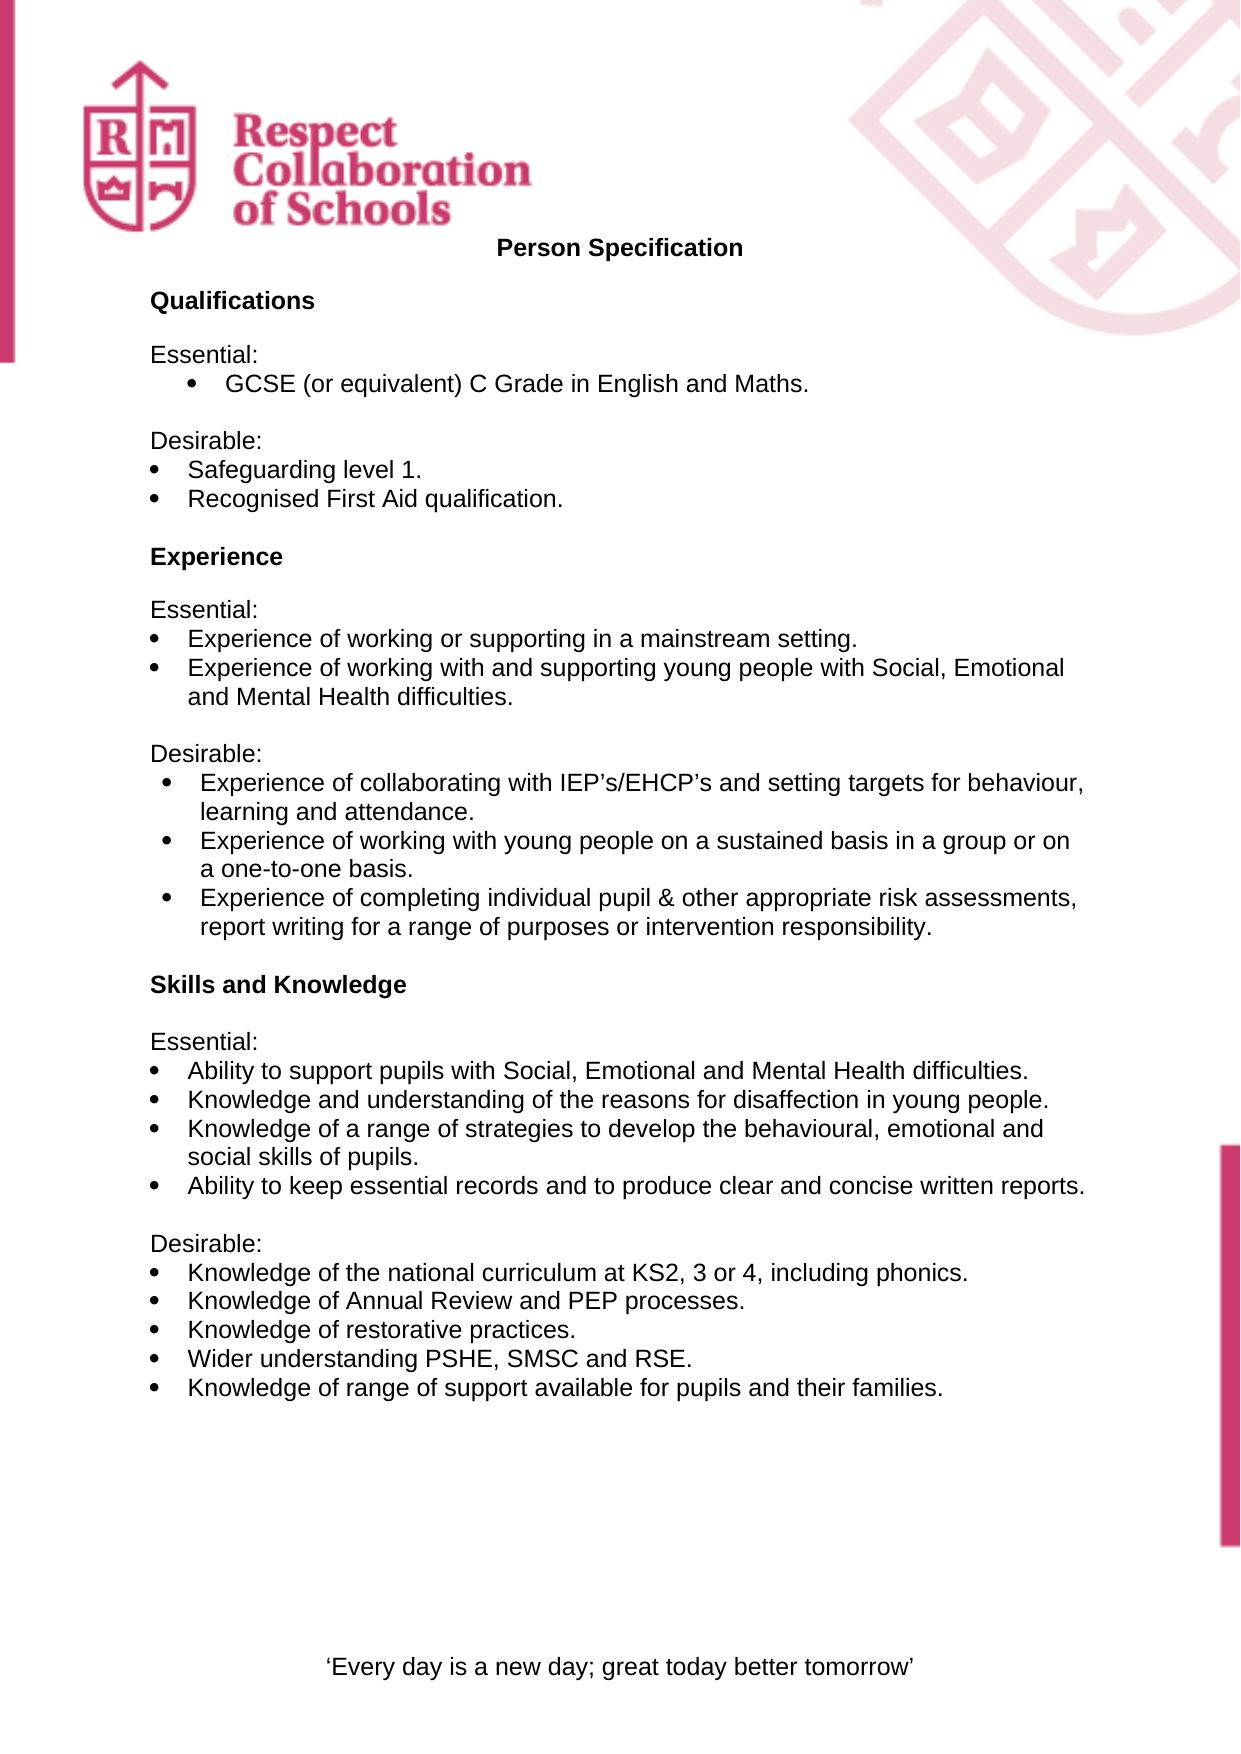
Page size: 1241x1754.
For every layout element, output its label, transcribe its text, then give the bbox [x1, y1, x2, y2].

list Experience of working with young people on a sustained basis in a group or on a one-to-one basis. [162, 826, 1090, 883]
text Skills and Knowledge [150, 969, 1090, 998]
list Knowledge of a range of strategies to develop the behavioural, emotional and social skills of pupils. [150, 1113, 1090, 1171]
text Qualifications [150, 286, 1090, 315]
text Person Specification [150, 232, 1090, 261]
text Essential: [150, 340, 1090, 369]
text Essential: [150, 595, 1090, 624]
text Desirable: [150, 739, 1090, 768]
list Ability to support pupils with Social, Emotional and Mental Health difficulties. [150, 1056, 1090, 1085]
text Essential: [150, 1027, 1090, 1056]
list Experience of completing individual pupil & other appropriate risk assessments, report writing for a range of purposes or intervention responsibility. [162, 883, 1090, 941]
list Experience of working or supporting in a mainstream setting. [150, 624, 1090, 653]
list Knowledge of the national curriculum at KS2, 3 or 4, including phonics. [150, 1257, 1090, 1286]
picture [0, 0, 1241, 1752]
list Safeguarding level 1. [150, 455, 1090, 484]
text Desirable: [150, 1229, 1090, 1257]
list Knowledge of range of support available for pupils and their families. [150, 1373, 1090, 1402]
text Experience [150, 542, 1090, 570]
list Knowledge of restorative practices. [150, 1315, 1090, 1344]
list GCSE (or equivalent) C Grade in English and Maths. [187, 369, 1090, 398]
list Wider understanding PSHE, SMSC and RSE. [150, 1344, 1090, 1373]
list Knowledge of Annual Review and PEP processes. [150, 1286, 1090, 1315]
list Experience of collaborating with IEP’s/EHCP’s and setting targets for behaviour, learning and attendance. [162, 768, 1090, 826]
text Desirable: [150, 426, 1090, 455]
list Knowledge and understanding of the reasons for disaffection in young people. [150, 1085, 1090, 1113]
list Recognised First Aid qualification. [150, 484, 1090, 513]
list Experience of working with and supporting young people with Social, Emotional and Mental Health difficulties. [150, 653, 1090, 711]
list Ability to keep essential records and to produce clear and concise written reports. [150, 1171, 1090, 1200]
